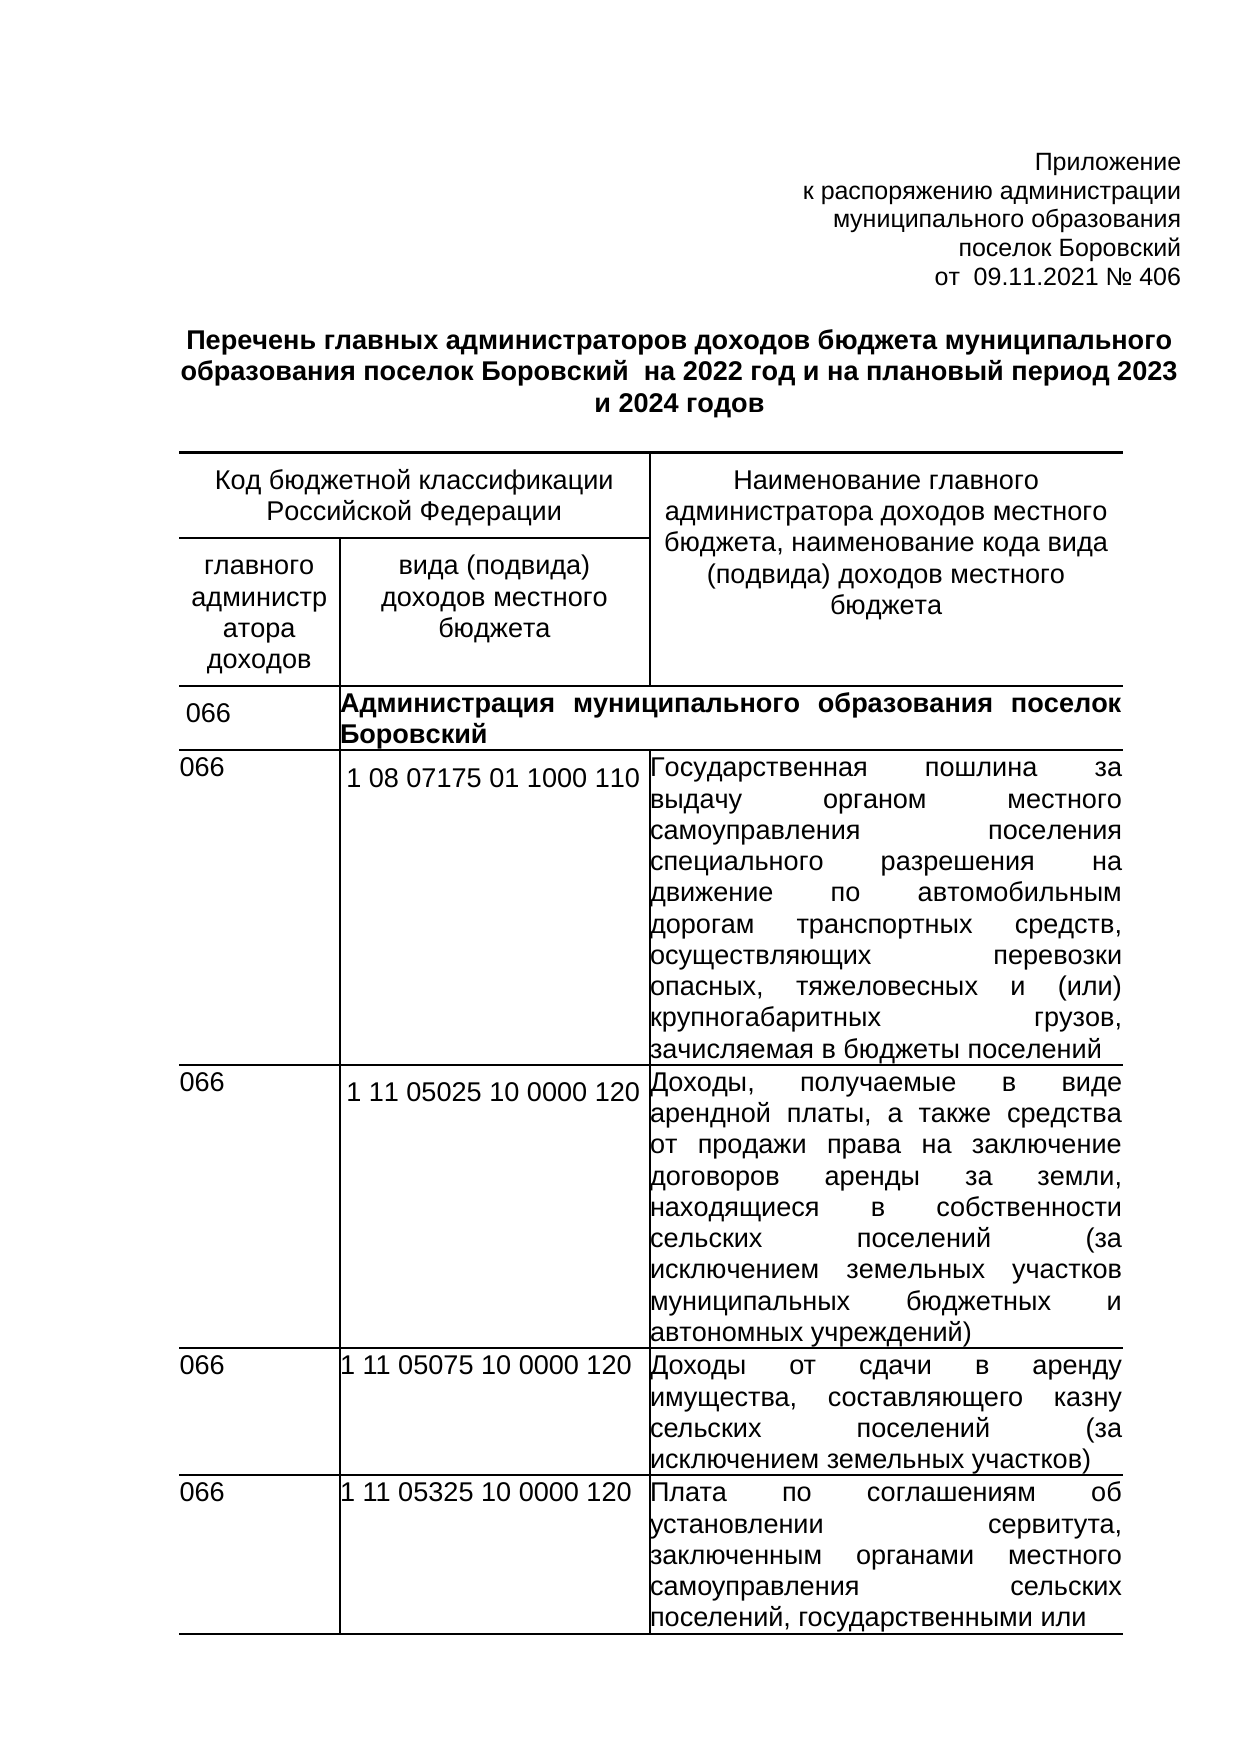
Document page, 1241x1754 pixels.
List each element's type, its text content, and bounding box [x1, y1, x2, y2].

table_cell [651, 1476, 1123, 1633]
text муниципального образования [177, 204, 1181, 233]
table_cell 1 11 05025 10 0000 120 [341, 1066, 649, 1347]
text Перечень главных администраторов доходов бюджета муниципального образования поселок Боровский на 2022 год и на плановый период 2023 и 2024 годов [177, 324, 1181, 418]
table_cell Администрация муниципального образования поселок Боровский [341, 687, 1123, 749]
text к распоряжению администрации [177, 176, 1181, 204]
table_header Наименование главного администратора доходов местного бюджета, наименование кода вида (подвида) доходов местного бюджета [651, 454, 1123, 685]
text поселок Боровский [177, 233, 1181, 262]
table_cell 066 [179, 1066, 339, 1347]
table_cell вида (подвида) доходов местного бюджета [341, 539, 649, 685]
table_cell 1 08 07175 01 1000 110 [341, 751, 649, 1064]
table_header Код бюджетной классификации Российской Федерации [179, 454, 649, 537]
table_cell Доходы от сдачи в аренду имущества, составляющего казну сельских поселений (за исключением земельных участков) [651, 1349, 1123, 1474]
text от 09.11.2021 № 406 [177, 262, 1181, 291]
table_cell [341, 1476, 649, 1633]
table_cell 1 11 05075 10 0000 120 [341, 1349, 649, 1474]
table_cell 066 [179, 1349, 339, 1474]
table_cell 066 [179, 687, 339, 749]
table_cell Государственная пошлина за выдачу органом местного самоуправления поселения специального разрешения на движение по автомобильным дорогам транспортных средств, осуществляющих перевозки опасных, тяжеловесных и (или) крупногабаритных грузов, зачисляемая в бюджеты поселений [651, 751, 1123, 1064]
text Приложение [177, 147, 1181, 176]
table_cell 066 [179, 751, 339, 1064]
table_cell 066 [179, 1476, 339, 1633]
table_cell главного администратора доходов [179, 539, 339, 685]
table_cell Доходы, получаемые в виде арендной платы, а также средства от продажи права на заключение договоров аренды за земли, находящиеся в собственности сельских поселений (за исключением земельных участков муниципальных бюджетных и автономных учреждений) [651, 1066, 1123, 1347]
